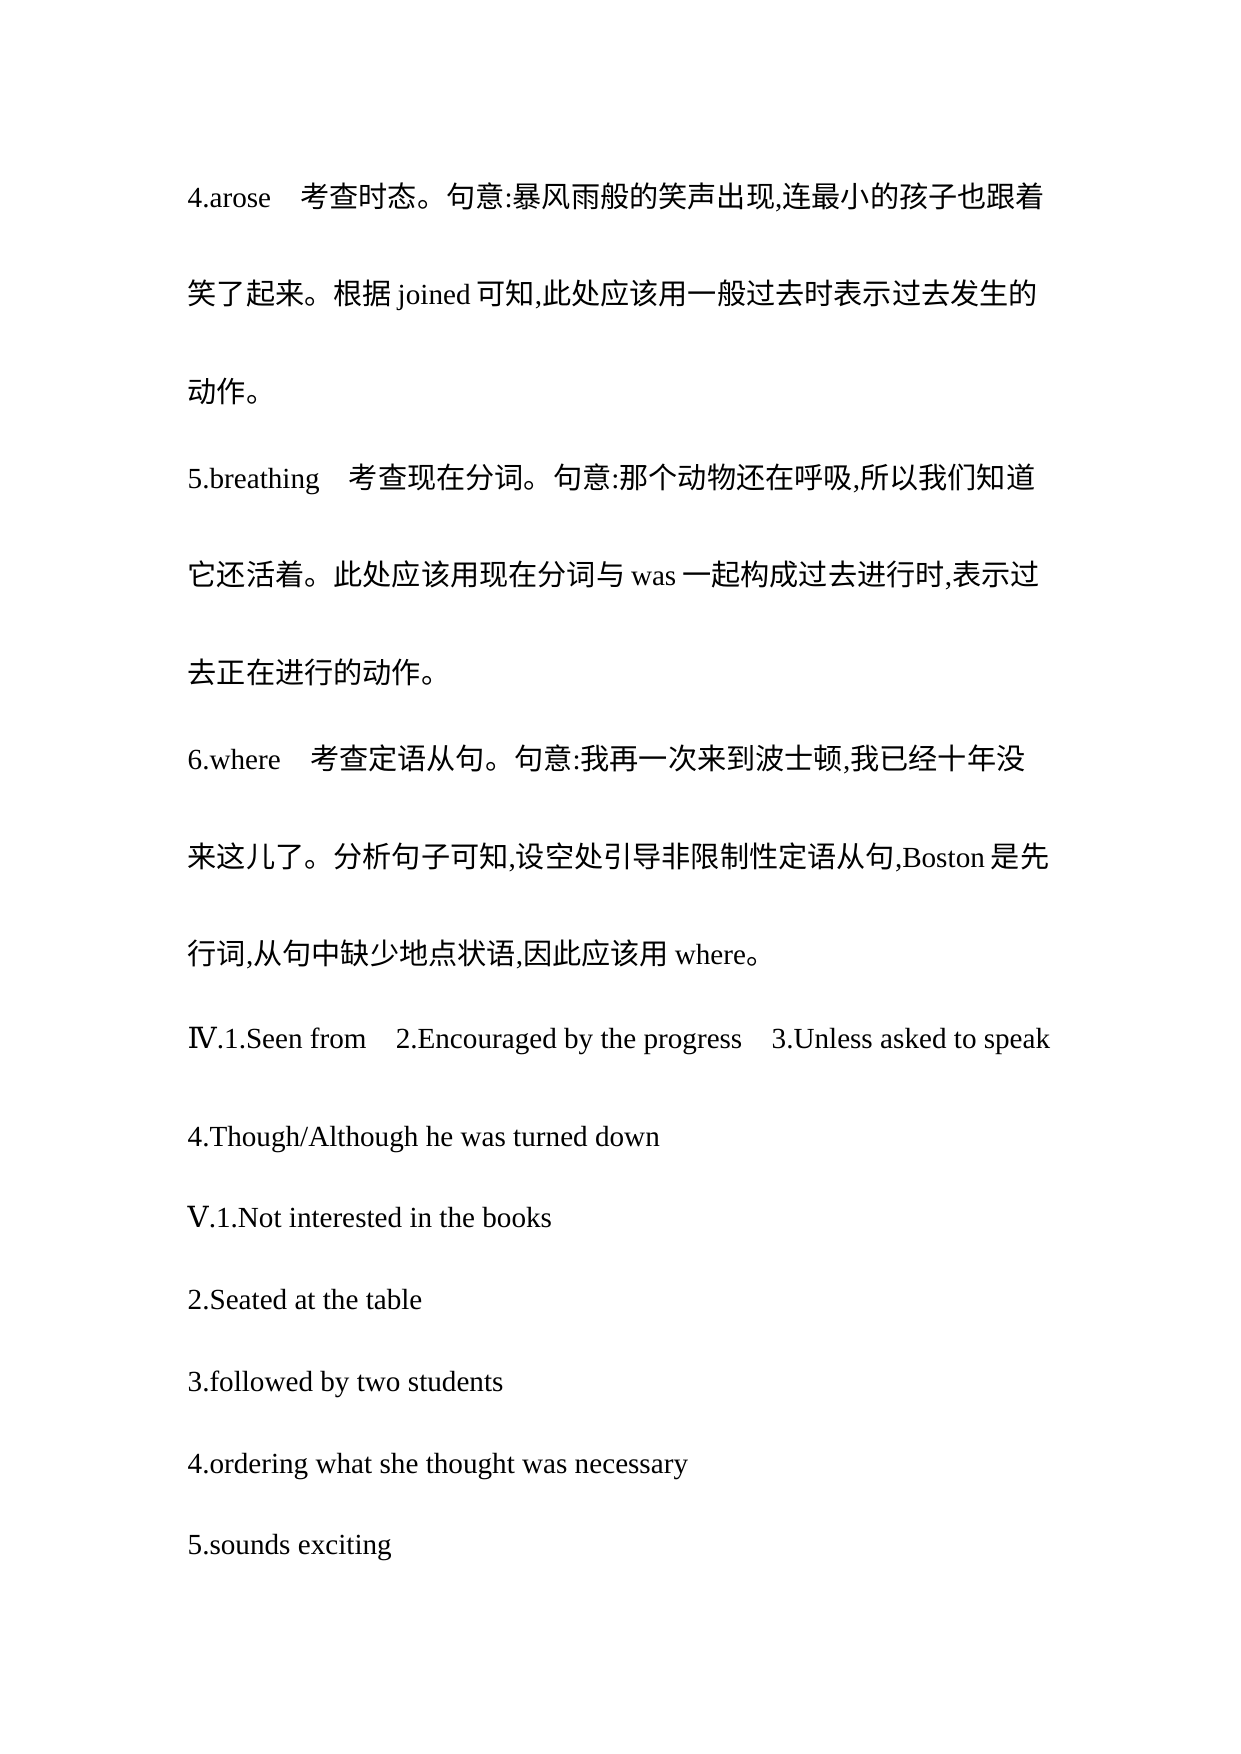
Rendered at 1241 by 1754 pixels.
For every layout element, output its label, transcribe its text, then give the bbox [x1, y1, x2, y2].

text 6.where 考查定语从句。句意:我再一次来到波士顿,我已经十年没来这儿了。分析句子可知,设空处引导非限制性定语从句,Boston是先行词,从句中缺少地点状语,因此应该用where。 [187, 724, 1053, 984]
text Ⅳ.1.Seen from 2.Encouraged by the progress 3.Unless asked to speak 4.Though/Although he was turned down [187, 1005, 1053, 1168]
text 4.arose 考查时态。句意:暴风雨般的笑声出现,连最小的孩子也跟着笑了起来。根据joined可知,此处应该用一般过去时表示过去发生的动作。 [187, 162, 1053, 422]
text 5.breathing 考查现在分词。句意:那个动物还在呼吸,所以我们知道它还活着。此处应该用现在分词与was一起构成过去进行时,表示过去正在进行的动作。 [187, 443, 1053, 703]
text Ⅴ.1.Not interested in the books [187, 1185, 1053, 1250]
text 5.sounds exciting [187, 1512, 1053, 1577]
text 3.followed by two students [187, 1348, 1053, 1413]
text 2.Seated at the table [187, 1266, 1053, 1331]
text 4.ordering what she thought was necessary [187, 1430, 1053, 1495]
